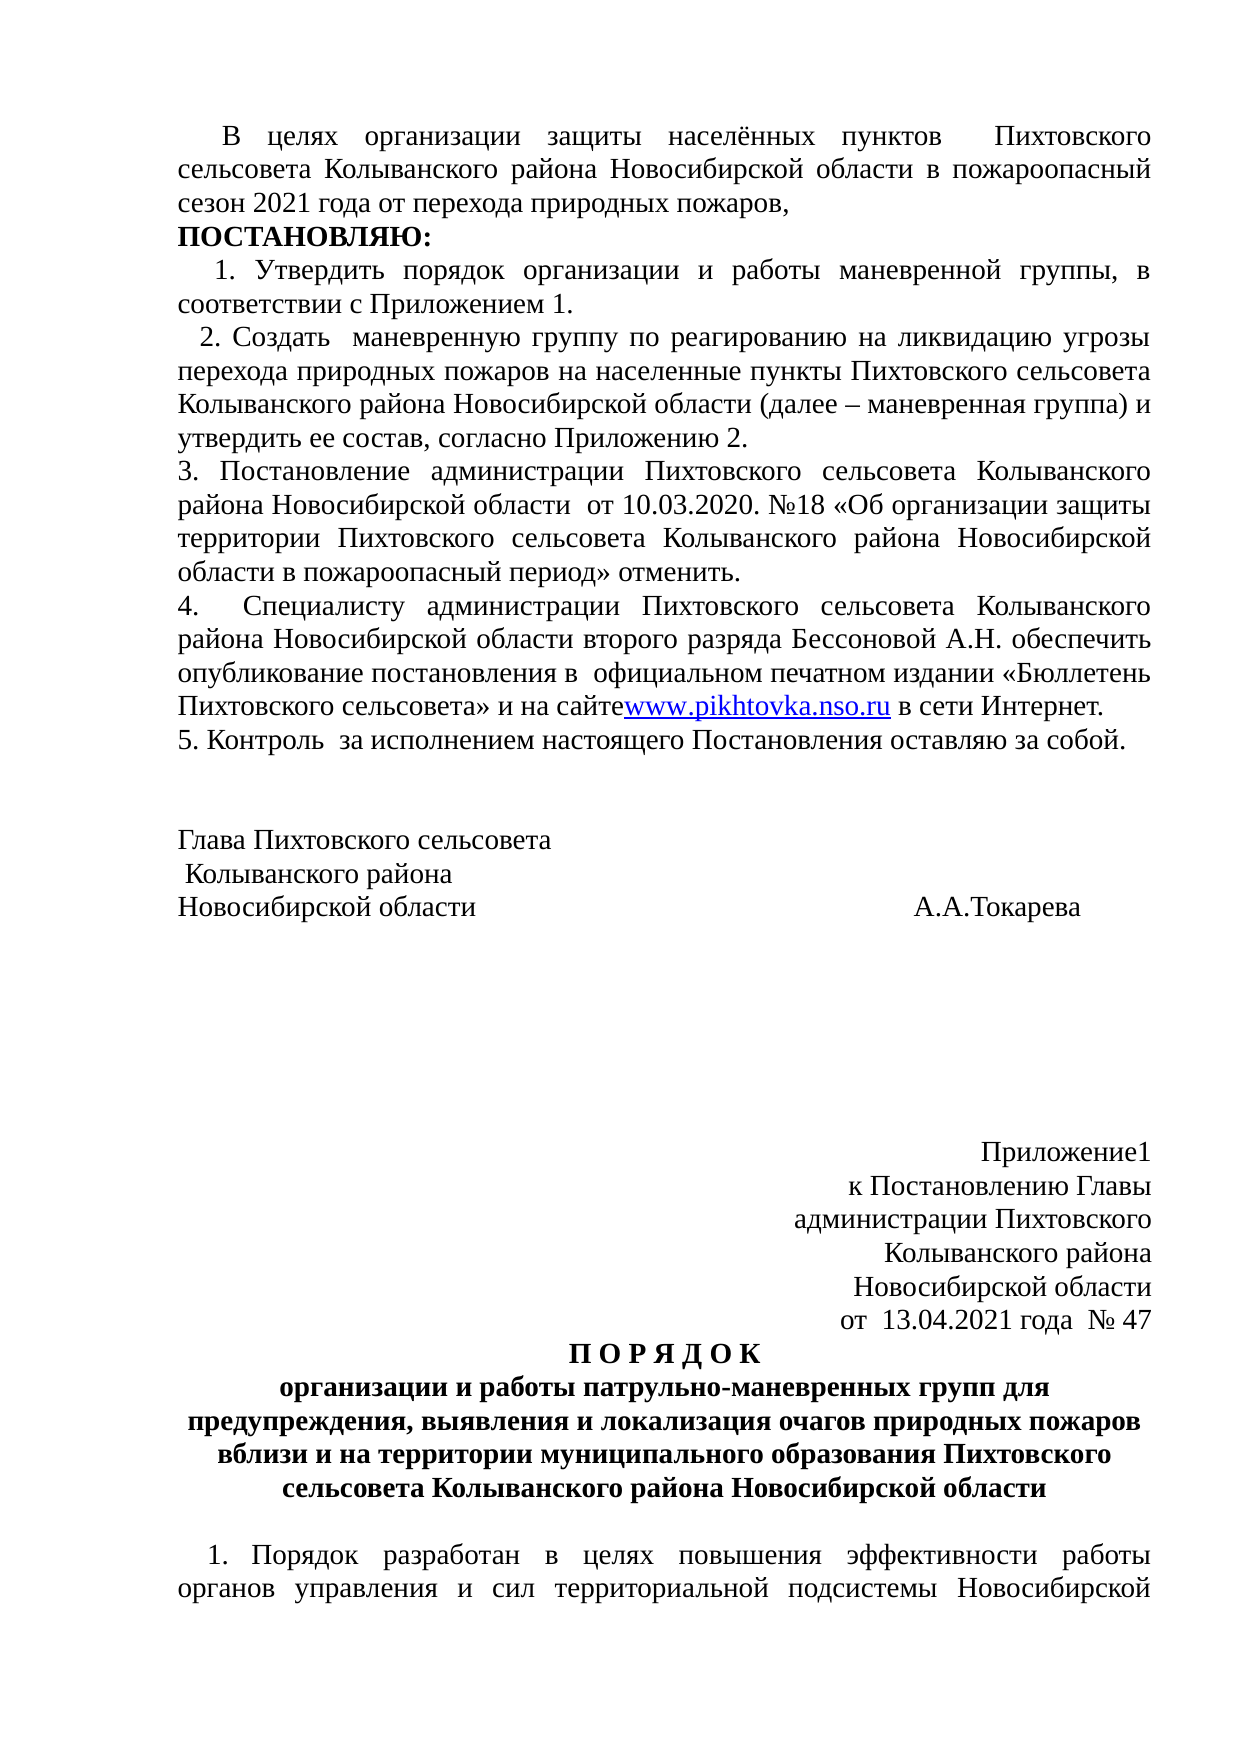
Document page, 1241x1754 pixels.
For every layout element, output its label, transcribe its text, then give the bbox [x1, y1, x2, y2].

text администрации Пихтовского [709, 1202, 1152, 1235]
text Глава Пихтовского сельсовета [177, 822, 1152, 856]
text от 13.04.2021 года № 47 [177, 1302, 1152, 1336]
text ПОСТАНОВЛЯЮ: [177, 219, 1152, 252]
text Колыванского района [709, 1235, 1152, 1269]
text Приложение1 [709, 1134, 1152, 1168]
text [177, 1537, 1152, 1604]
text Новосибирской области А.А.Токарева [177, 889, 1152, 923]
text П О Р Я Д О К [177, 1336, 1152, 1369]
text 1. Утвердить порядок организации и работы маневренной группы, в соответствии с Приложением 1. [177, 252, 1152, 319]
text 5. Контроль за исполнением настоящего Постановления оставляю за собой. [177, 722, 1152, 755]
text 3. Постановление администрации Пихтовского сельсовета Колыванского района Новосибирской области от 10.03.2020. №18 «Об организации защиты территории Пихтовского сельсовета Колыванского района Новосибирской области в пожароопасный период» отменить. [177, 453, 1152, 588]
text 2. Создать маневренную группу по реагированию на ликвидацию угрозы перехода природных пожаров на населенные пункты Пихтовского сельсовета Колыванского района Новосибирской области (далее – маневренная группа) и утвердить ее состав, согласно Приложению 2. [177, 319, 1152, 453]
text к Постановлению Главы [709, 1168, 1152, 1202]
text 4. Специалисту администрации Пихтовского сельсовета Колыванского района Новосибирской области второго разряда Бессоновой А.Н. обеспечить опубликование постановления в официальном печатном издании «Бюллетень Пихтовского сельсовета» и на сайтеwww.pikhtovka.nso.ru в сети Интернет. [177, 588, 1152, 722]
text организации и работы патрульно-маневренных групп для предупреждения, выявления и локализация очагов природных пожаров вблизи и на территории муниципального образования Пихтовского сельсовета Колыванского района Новосибирской области [177, 1369, 1152, 1503]
text В целях организации защиты населённых пунктов Пихтовского сельсовета Колыванского района Новосибирской области в пожароопасный сезон 2021 года от перехода природных пожаров, [177, 118, 1152, 219]
text Колыванского района [177, 856, 1152, 889]
text Новосибирской области [709, 1269, 1152, 1302]
